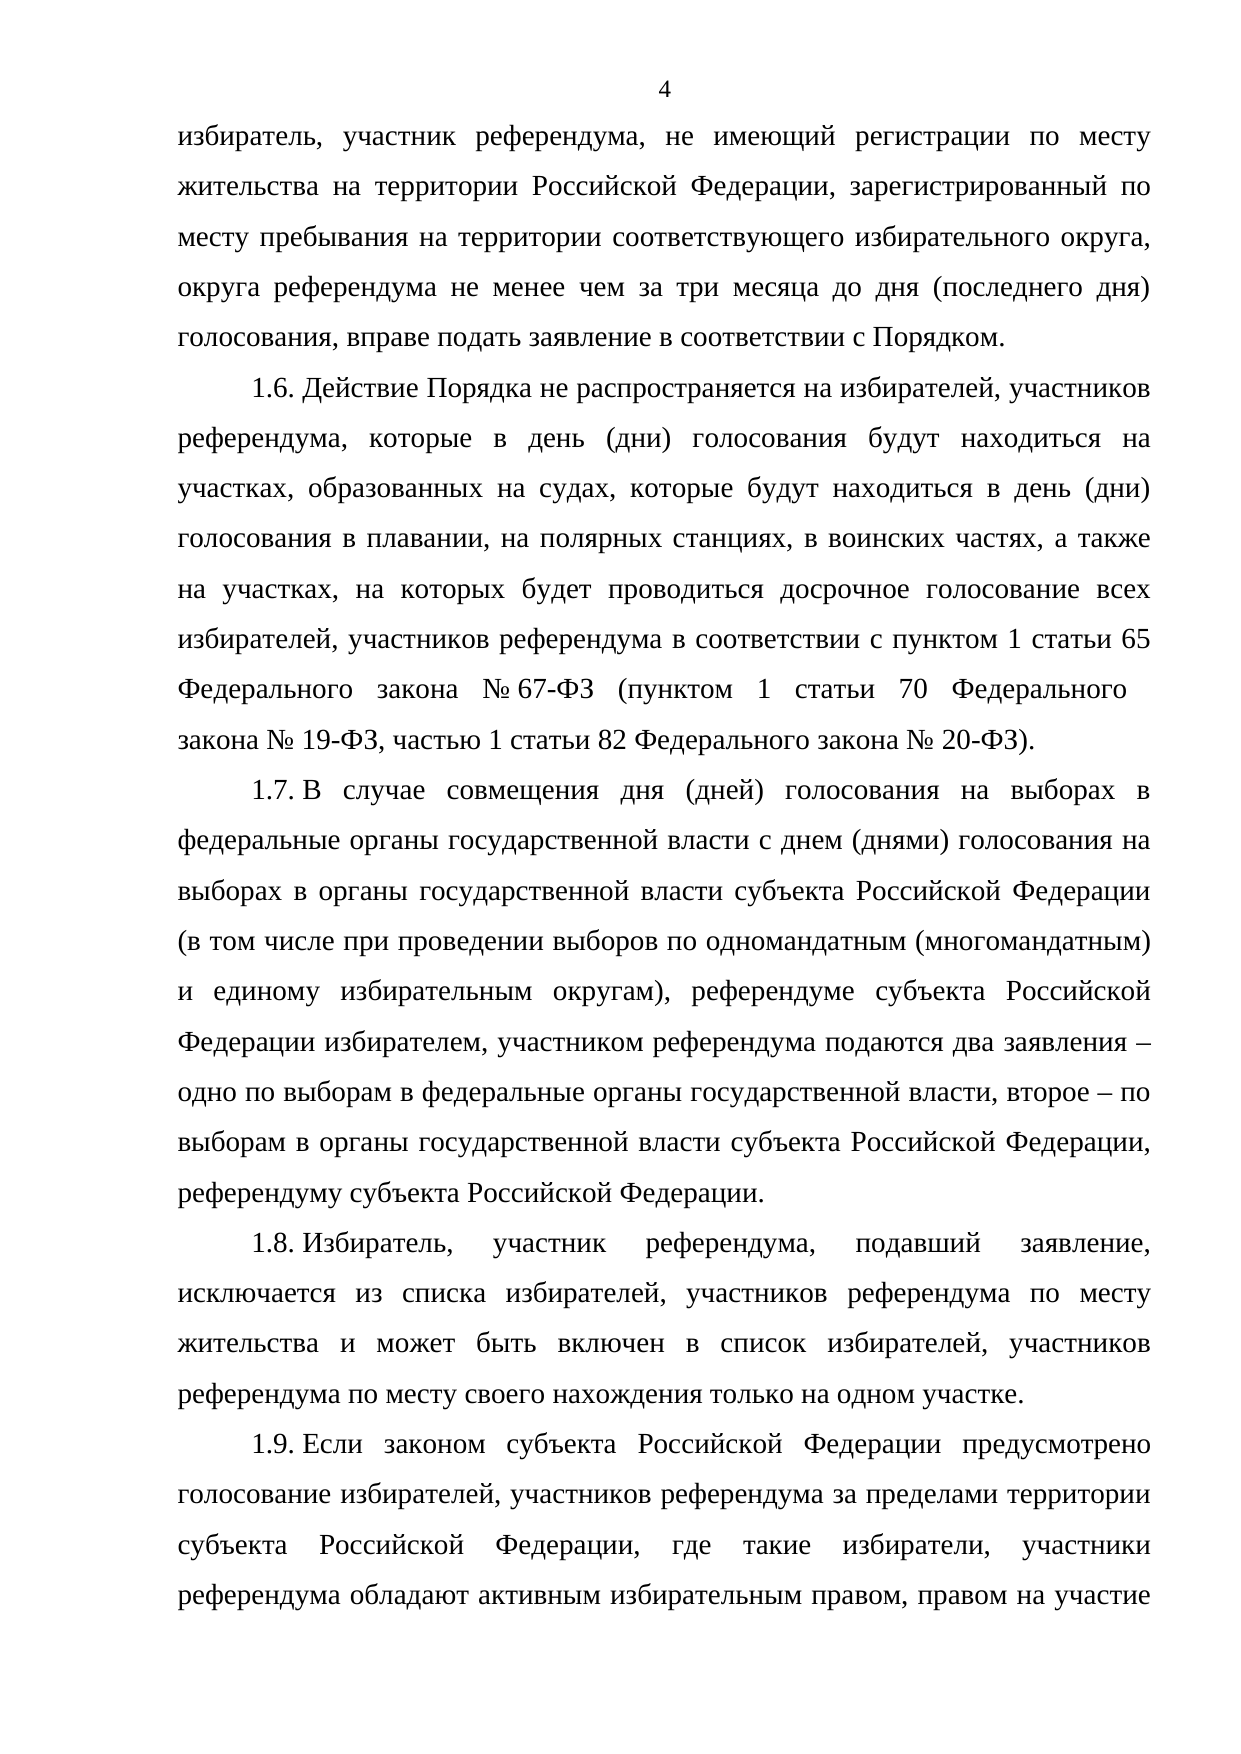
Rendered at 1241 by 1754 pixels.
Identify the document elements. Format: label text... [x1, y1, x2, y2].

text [177, 118, 1152, 353]
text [177, 1426, 1152, 1611]
text 1.8. Избиратель, участник референдума, подавший заявление, исключается из списка избирателей, участников референдума по месту жительства и может быть включен в список избирателей, участников референдума по месту своего нахождения только на одном участке. [177, 1225, 1152, 1409]
text 1.7. В случае совмещения дня (дней) голосования на выборах в федеральные органы государственной власти с днем (днями) голосования на выборах в органы государственной власти субъекта Российской Федерации (в том числе при проведении выборов по одномандатным (многомандатным) и единому избирательным округам), референдуме субъекта Российской Федерации избирателем, участником референдума подаются два заявления – одно по выборам в федеральные органы государственной власти, второе – по выборам в органы государственной власти субъекта Российской Федерации, референдуму субъекта Российской Федерации. [177, 772, 1152, 1208]
text 1.6. Действие Порядка не распространяется на избирателей, участников референдума, которые в день (дни) голосования будут находиться на участках, образованных на судах, которые будут находиться в день (дни) голосования в плавании, на полярных станциях, в воинских частях, а также на участках, на которых будет проводиться досрочное голосование всех избирателей, участников референдума в соответствии с пунктом 1 статьи 65 Федерального закона № 67-ФЗ (пунктом 1 статьи 70 Федерального закона № 19-ФЗ, частью 1 статьи 82 Федерального закона № 20-ФЗ). [177, 370, 1152, 755]
